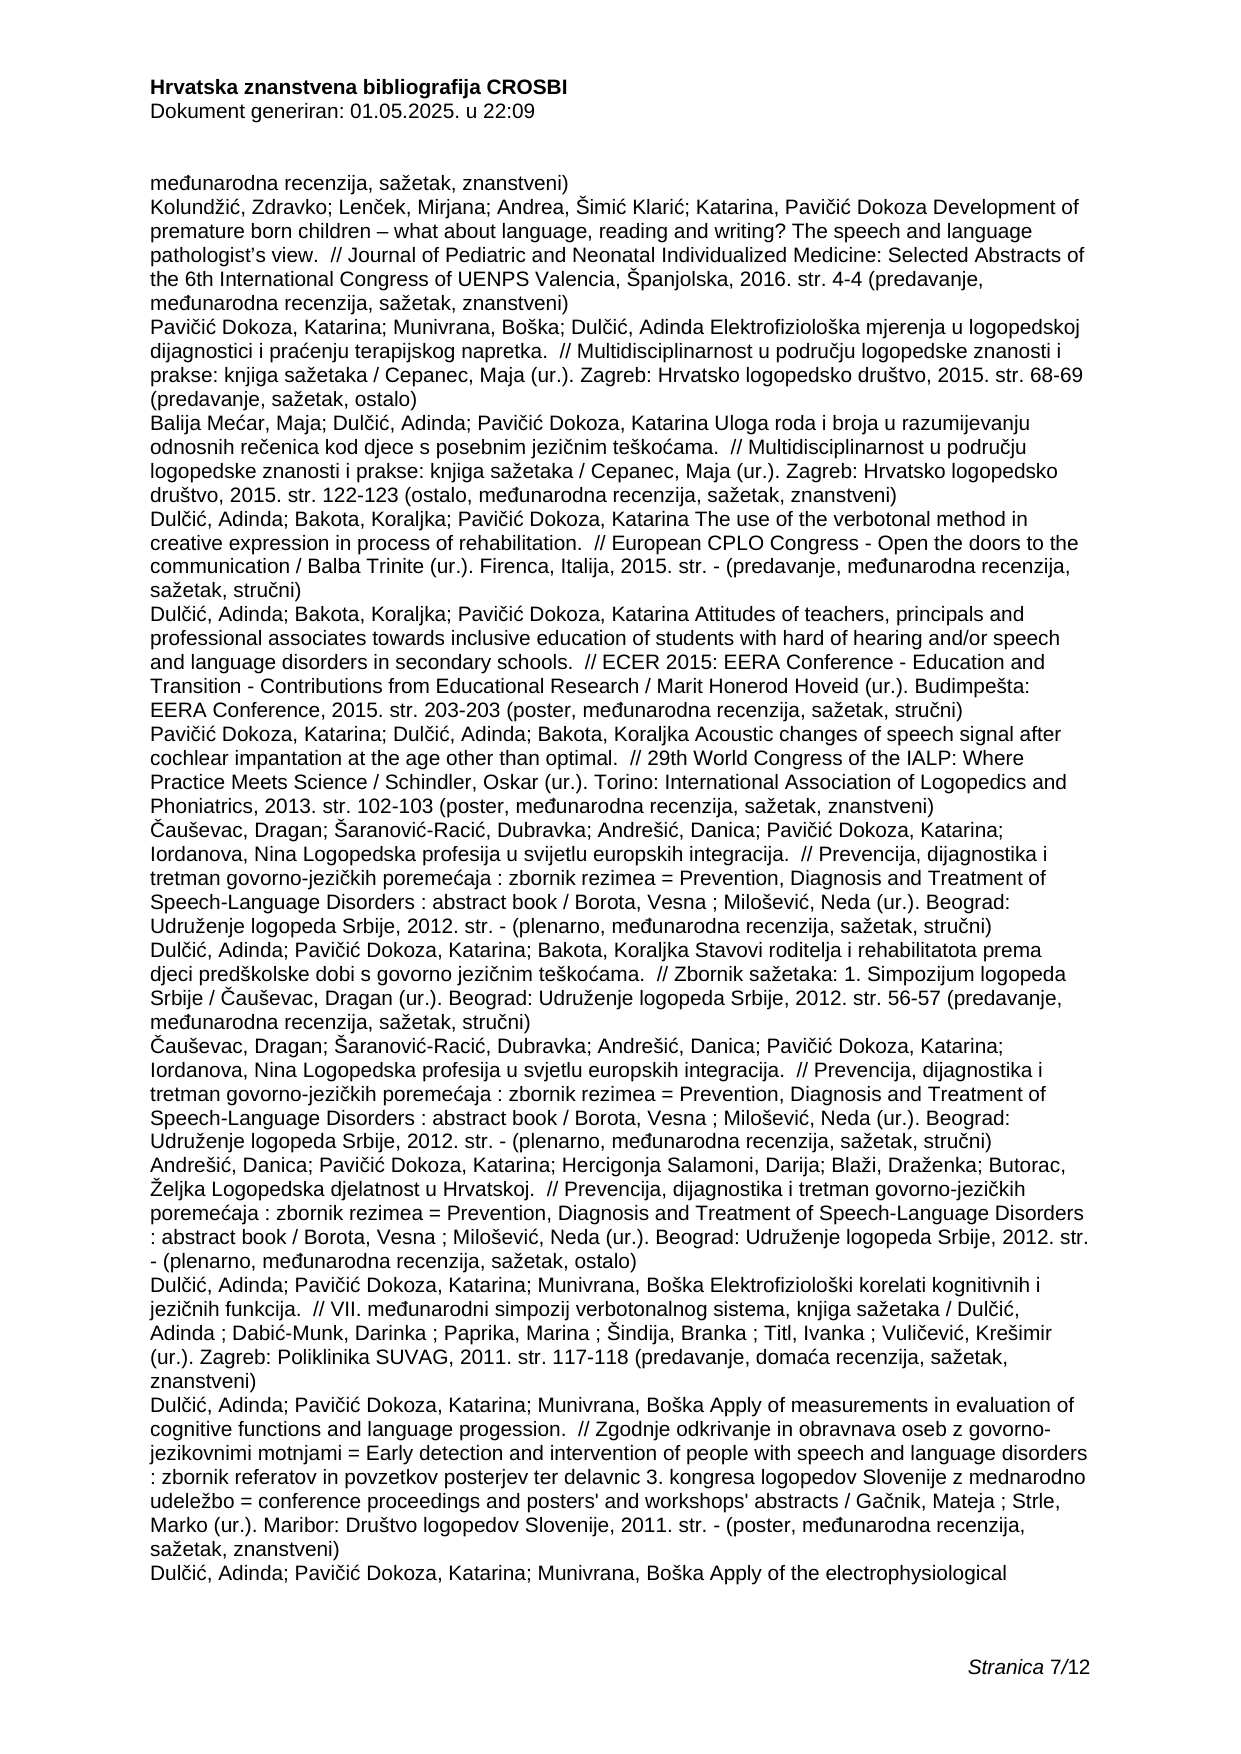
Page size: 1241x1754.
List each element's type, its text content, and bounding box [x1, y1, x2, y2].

text Balija Mećar, Maja; Dulčić, Adinda; Pavičić Dokoza, Katarina [150, 411, 1090, 506]
text Pavičić Dokoza, Katarina; Munivrana, Boška; Dulčić, Adinda [150, 315, 1090, 411]
text Dulčić, Adinda; Bakota, Koraljka; Pavičić Dokoza, Katarina [150, 506, 1090, 602]
text Čauševac, Dragan; Šaranović-Racić, Dubravka; Andrešić, Danica; Pavičić Dokoza, Katarina; Iordanova, Nina [150, 1033, 1090, 1153]
text Čauševac, Dragan; Šaranović-Racić, Dubravka; Andrešić, Danica; Pavičić Dokoza, Katarina; Iordanova, Nina [150, 818, 1090, 938]
text Dulčić, Adinda; Bakota, Koraljka; Pavičić Dokoza, Katarina [150, 602, 1090, 722]
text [150, 171, 1090, 195]
text Pavičić Dokoza, Katarina; Dulčić, Adinda; Bakota, Koraljka [150, 722, 1090, 818]
text Dulčić, Adinda; Pavičić Dokoza, Katarina; Bakota, Koraljka [150, 938, 1090, 1033]
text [150, 1273, 1090, 1393]
text Kolundžić, Zdravko; Lenček, Mirjana; Andrea, Šimić Klarić; Katarina, Pavičić Dokoza [150, 195, 1090, 315]
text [150, 1561, 1090, 1584]
text Andrešić, Danica; Pavičić Dokoza, Katarina; Hercigonja Salamoni, Darija; Blaži, Draženka; Butorac, Željka [150, 1153, 1090, 1273]
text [150, 1393, 1090, 1561]
